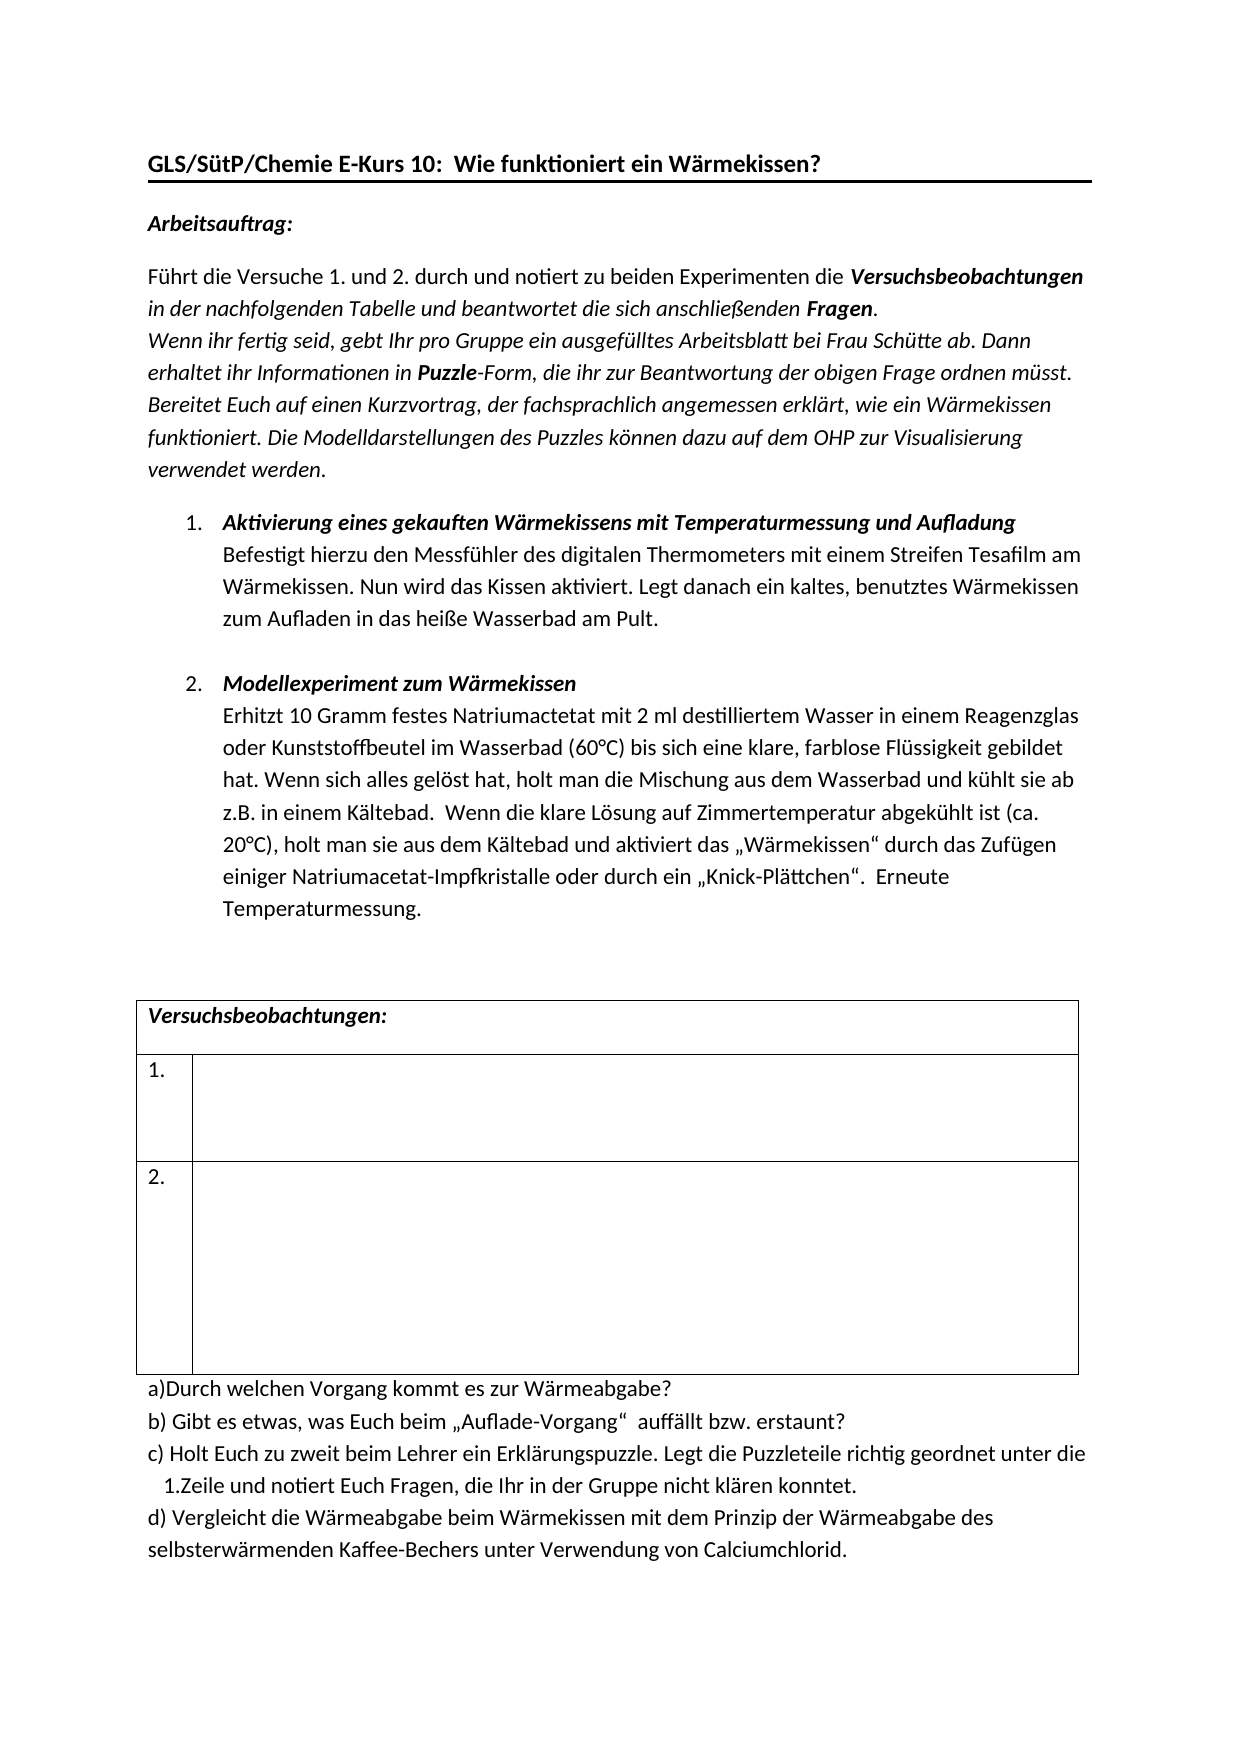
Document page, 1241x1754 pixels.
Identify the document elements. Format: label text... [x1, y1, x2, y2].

table_cell [193, 1162, 1078, 1373]
table_cell 2. [137, 1162, 192, 1373]
table_cell [193, 1055, 1078, 1161]
text Führt die Versuche 1. und 2. durch und notiert zu beiden Experimenten die Versuchsbeobachtungen in der nachfolgenden Tabelle und beantwortet die sich anschließenden Fragen. Wenn ihr fertig seid, gebt Ihr pro Gruppe ein ausgefülltes Arbeitsblatt bei Frau Schütte ab. Dann erhaltet ihr Informationen in Puzzle-Form, die ihr zur Beantwortung der obigen Frage ordnen müsst. Bereitet Euch auf einen Kurzvortrag, der fachsprachlich angemessen erklärt, wie ein Wärmekissen funktioniert. Die Modelldarstellungen des Puzzles können dazu auf dem OHP zur Visualisierung verwendet werden. [148, 262, 1092, 483]
text Arbeitsauftrag: [148, 209, 1092, 237]
text GLS/SütP/Chemie E-Kurs 10: Wie funktioniert ein Wärmekissen? [148, 148, 1092, 180]
list Aktivierung eines gekauften Wärmekissens mit Temperaturmessung und Aufladung Befestigt hierzu den Messfühler des digitalen Thermometers mit einem Streifen Tesafilm am Wärmekissen. Nun wird das Kissen aktiviert. Legt danach ein kaltes, benutztes Wärmekissen zum Aufladen in das heiße Wasserbad am Pult. [185, 508, 1092, 665]
list Modellexperiment zum Wärmekissen Erhitzt 10 Gramm festes Natriumactetat mit 2 ml destilliertem Wasser in einem Reagenzglas oder Kunststoffbeutel im Wasserbad (60°C) bis sich eine klare, farblose Flüssigkeit gebildet hat. Wenn sich alles gelöst hat, holt man die Mischung aus dem Wasserbad und kühlt sie ab z.B. in einem Kältebad. Wenn die klare Lösung auf Zimmertemperatur abgekühlt ist (ca. 20°C), holt man sie aus dem Kältebad und aktiviert das „Wärmekissen“ durch das Zufügen einiger Natriumacetat-Impfkristalle oder durch ein „Knick-Plättchen“. Erneute Temperaturmessung. [185, 669, 1092, 922]
text a)Durch welchen Vorgang kommt es zur Wärmeabgabe? b) Gibt es etwas, was Euch beim „Auflade-Vorgang“ auffällt bzw. erstaunt? c) Holt Euch zu zweit beim Lehrer ein Erklärungspuzzle. Legt die Puzzleteile richtig geordnet unter die 1.Zeile und notiert Euch Fragen, die Ihr in der Gruppe nicht klären konntet. d) Vergleicht die Wärmeabgabe beim Wärmekissen mit dem Prinzip der Wärmeabgabe des selbsterwärmenden Kaffee-Bechers unter Verwendung von Calciumchlorid. [148, 1374, 1092, 1563]
table_header Versuchsbeobachtungen: [137, 1001, 1078, 1054]
table_cell 1. [137, 1055, 192, 1161]
